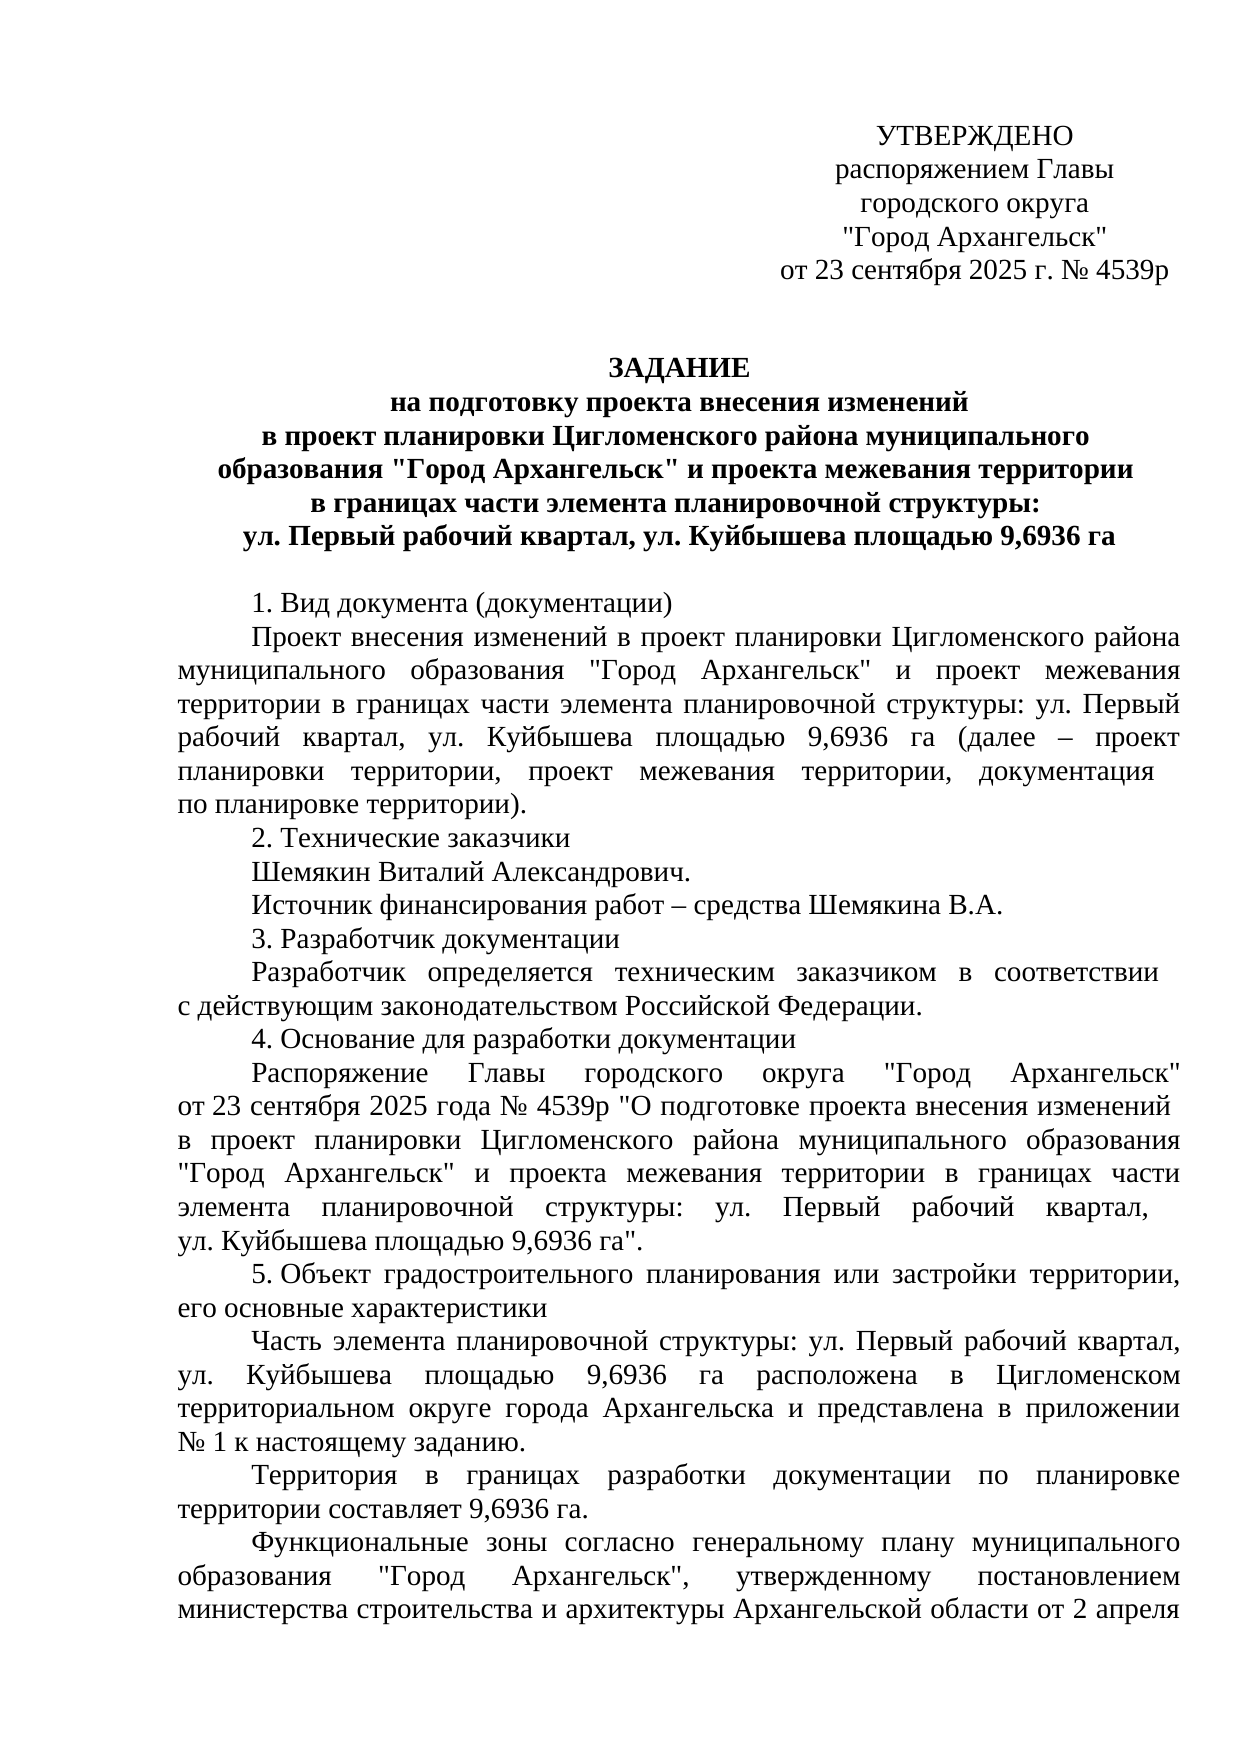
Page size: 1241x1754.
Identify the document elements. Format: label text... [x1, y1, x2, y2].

text на подготовку проекта внесения изменений в проект планировки Цигломенского района муниципального образования "Город Архангельск" и проекта межевания территории в границах части элемента планировочной структуры: ул. Первый рабочий квартал, ул. Куйбышева площадью 9,6936 га [177, 384, 1181, 552]
text Проект внесения изменений в проект планировки Цигломенского района муниципального образования "Город Архангельск" и проект межевания территории в границах части элемента планировочной структуры: ул. Первый рабочий квартал, ул. Куйбышева площадью 9,6936 га (далее – проект планировки территории, проект межевания территории, документация по планировке территории). [177, 619, 1181, 820]
text 3. Разработчик документации [177, 921, 1181, 954]
text УТВЕРЖДЕНО [768, 118, 1181, 152]
text Разработчик определяется техническим заказчиком в соответствии с действующим законодательством Российской Федерации. [177, 954, 1181, 1021]
text 4. Основание для разработки документации [177, 1021, 1181, 1055]
text Часть элемента планировочной структуры: ул. Первый рабочий квартал, ул. Куйбышева площадью 9,6936 га расположена в Цигломенском территориальном округе города Архангельска и представлена в приложении № 1 к настоящему заданию. [177, 1323, 1181, 1457]
text 5. Объект градостроительного планирования или застройки территории, его основные характеристики [177, 1256, 1181, 1323]
text Территория в границах разработки документации по планировке территории составляет 9,6936 га. [177, 1457, 1181, 1524]
text от 23 сентября 2025 г. № 4539р [768, 252, 1181, 286]
text ЗАДАНИЕ [177, 351, 1181, 384]
text распоряжением Главы [768, 152, 1181, 185]
text "Город Архангельск" [768, 219, 1181, 252]
text Распоряжение Главы городского округа "Город Архангельск" от 23 сентября 2025 года № 4539р "О подготовке проекта внесения изменений в проект планировки Цигломенского района муниципального образования "Город Архангельск" и проекта межевания территории в границах части элемента планировочной структуры: ул. Первый рабочий квартал, ул. Куйбышева площадью 9,6936 га". [177, 1055, 1181, 1256]
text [177, 1524, 1181, 1625]
text 2. Технические заказчики [177, 820, 1181, 854]
text городского округа [768, 185, 1181, 219]
text Шемякин Виталий Александрович. [177, 854, 1181, 887]
text Источник финансирования работ – средства Шемякина В.А. [177, 887, 1181, 921]
text 1. Вид документа (документации) [177, 585, 1181, 619]
